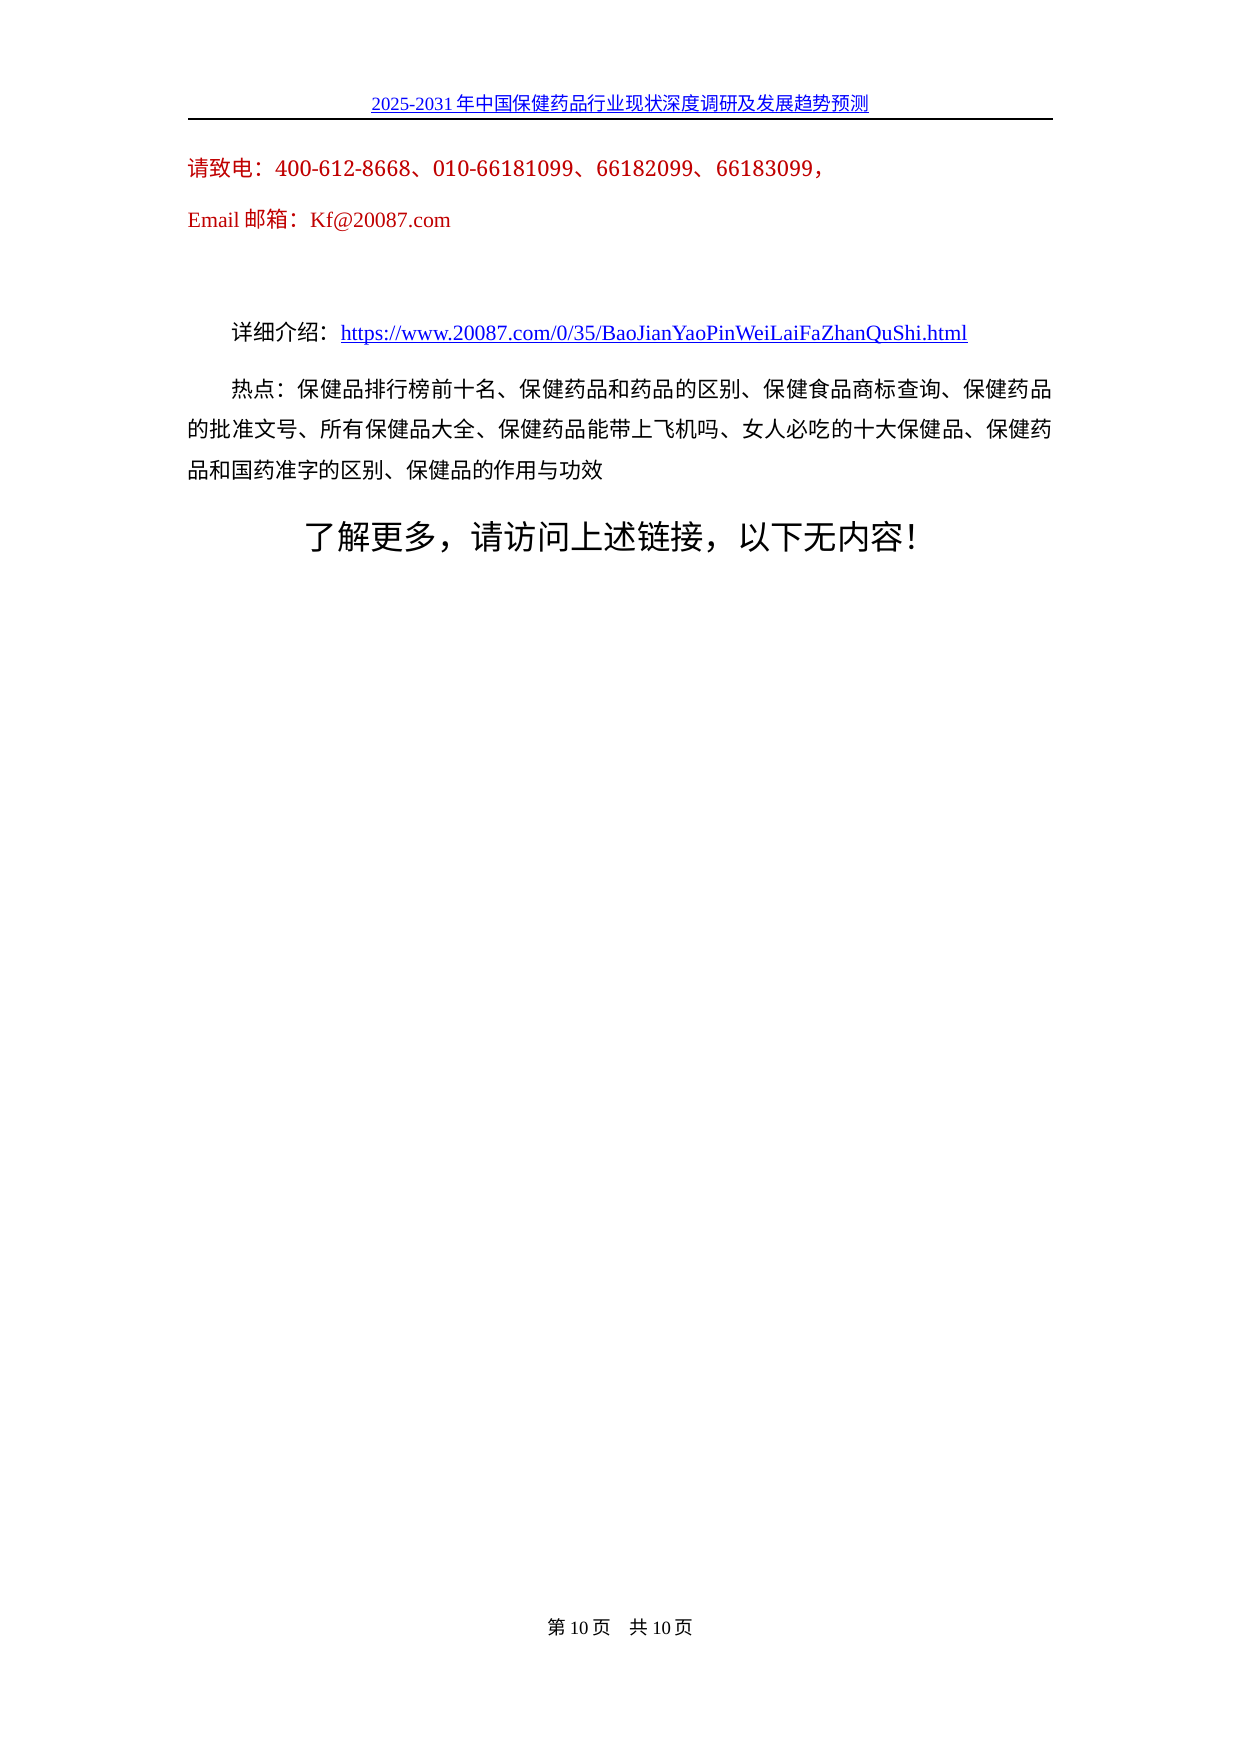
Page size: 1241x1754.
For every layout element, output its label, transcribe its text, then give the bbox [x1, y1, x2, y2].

title 了解更多，请访问上述链接，以下无内容！ [187, 503, 1053, 568]
text 热点：保健品排行榜前十名、保健药品和药品的区别、保健食品商标查询、保健药品的批准文号、所有保健品大全、保健药品能带上飞机吗、女人必吃的十大保健品、保健药品和国药准字的区别、保健品的作用与功效 [187, 371, 1053, 485]
text 详细介绍：https://www.20087.com/0/35/BaoJianYaoPinWeiLaiFaZhanQuShi.html [187, 315, 1053, 347]
text 请致电：400-612-8668、010-66181099、66182099、66183099， [187, 150, 1053, 183]
text Email邮箱：Kf@20087.com [187, 202, 1053, 234]
